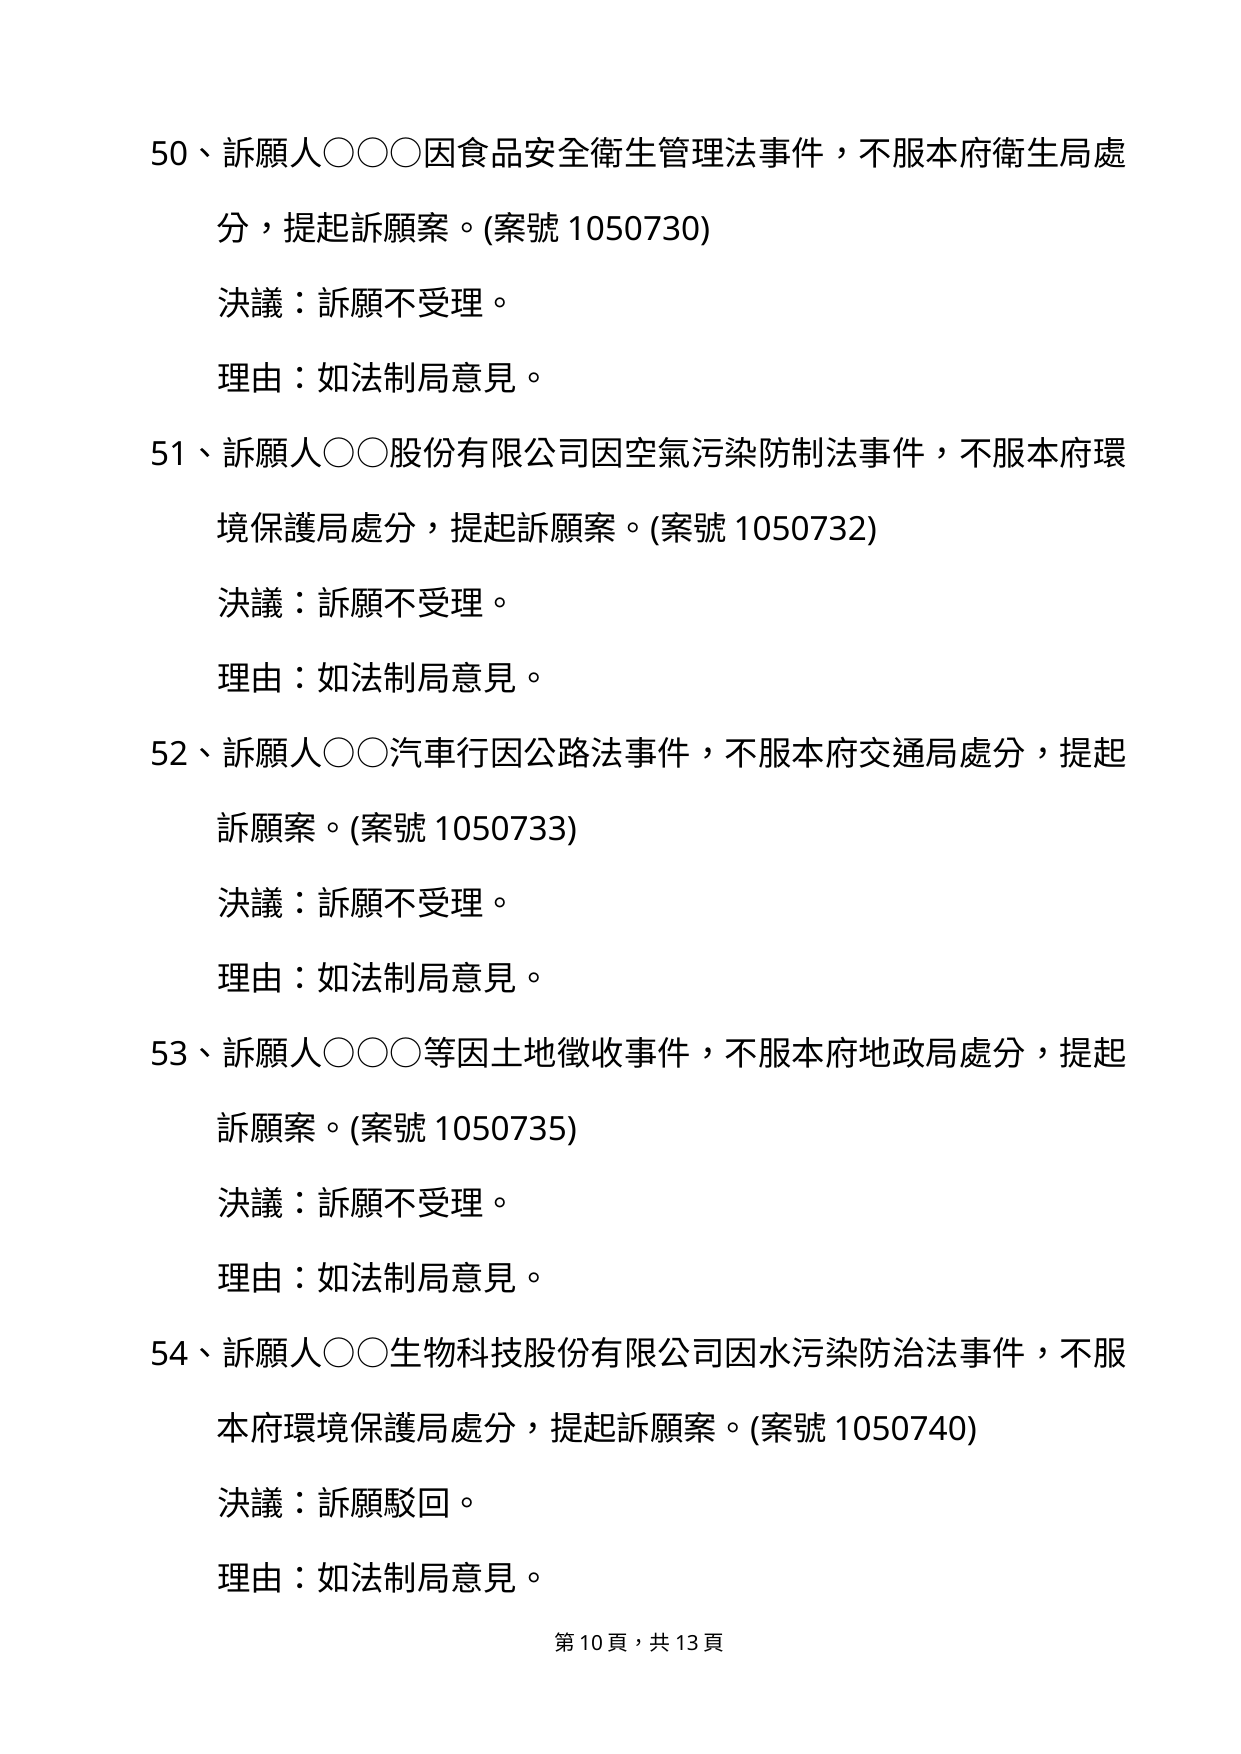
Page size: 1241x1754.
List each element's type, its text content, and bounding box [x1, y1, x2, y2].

text 理由：如法制局意見。 [217, 1238, 1128, 1313]
text 決議：訴願不受理。 [217, 563, 1128, 638]
text 理由：如法制局意見。 [217, 338, 1128, 413]
text 54、訴願人○○生物科技股份有限公司因水污染防治法事件，不服本府環境保護局處分，提起訴願案。(案號1050740) [150, 1313, 1128, 1463]
text 決議：訴願駁回。 [217, 1463, 1128, 1538]
text 決議：訴願不受理。 [217, 1163, 1128, 1238]
text 53、訴願人○○○等因土地徵收事件，不服本府地政局處分，提起訴願案。(案號1050735) [150, 1013, 1128, 1163]
text 50、訴願人○○○因食品安全衛生管理法事件，不服本府衛生局處分，提起訴願案。(案號1050730) [150, 113, 1128, 263]
text 51、訴願人○○股份有限公司因空氣污染防制法事件，不服本府環境保護局處分，提起訴願案。(案號1050732) [150, 413, 1128, 563]
text 理由：如法制局意見。 [217, 1538, 1128, 1613]
text 決議：訴願不受理。 [217, 863, 1128, 938]
text 理由：如法制局意見。 [217, 938, 1128, 1013]
text 52、訴願人○○汽車行因公路法事件，不服本府交通局處分，提起訴願案。(案號1050733) [150, 713, 1128, 863]
text 決議：訴願不受理。 [217, 263, 1128, 338]
text 理由：如法制局意見。 [217, 638, 1128, 713]
